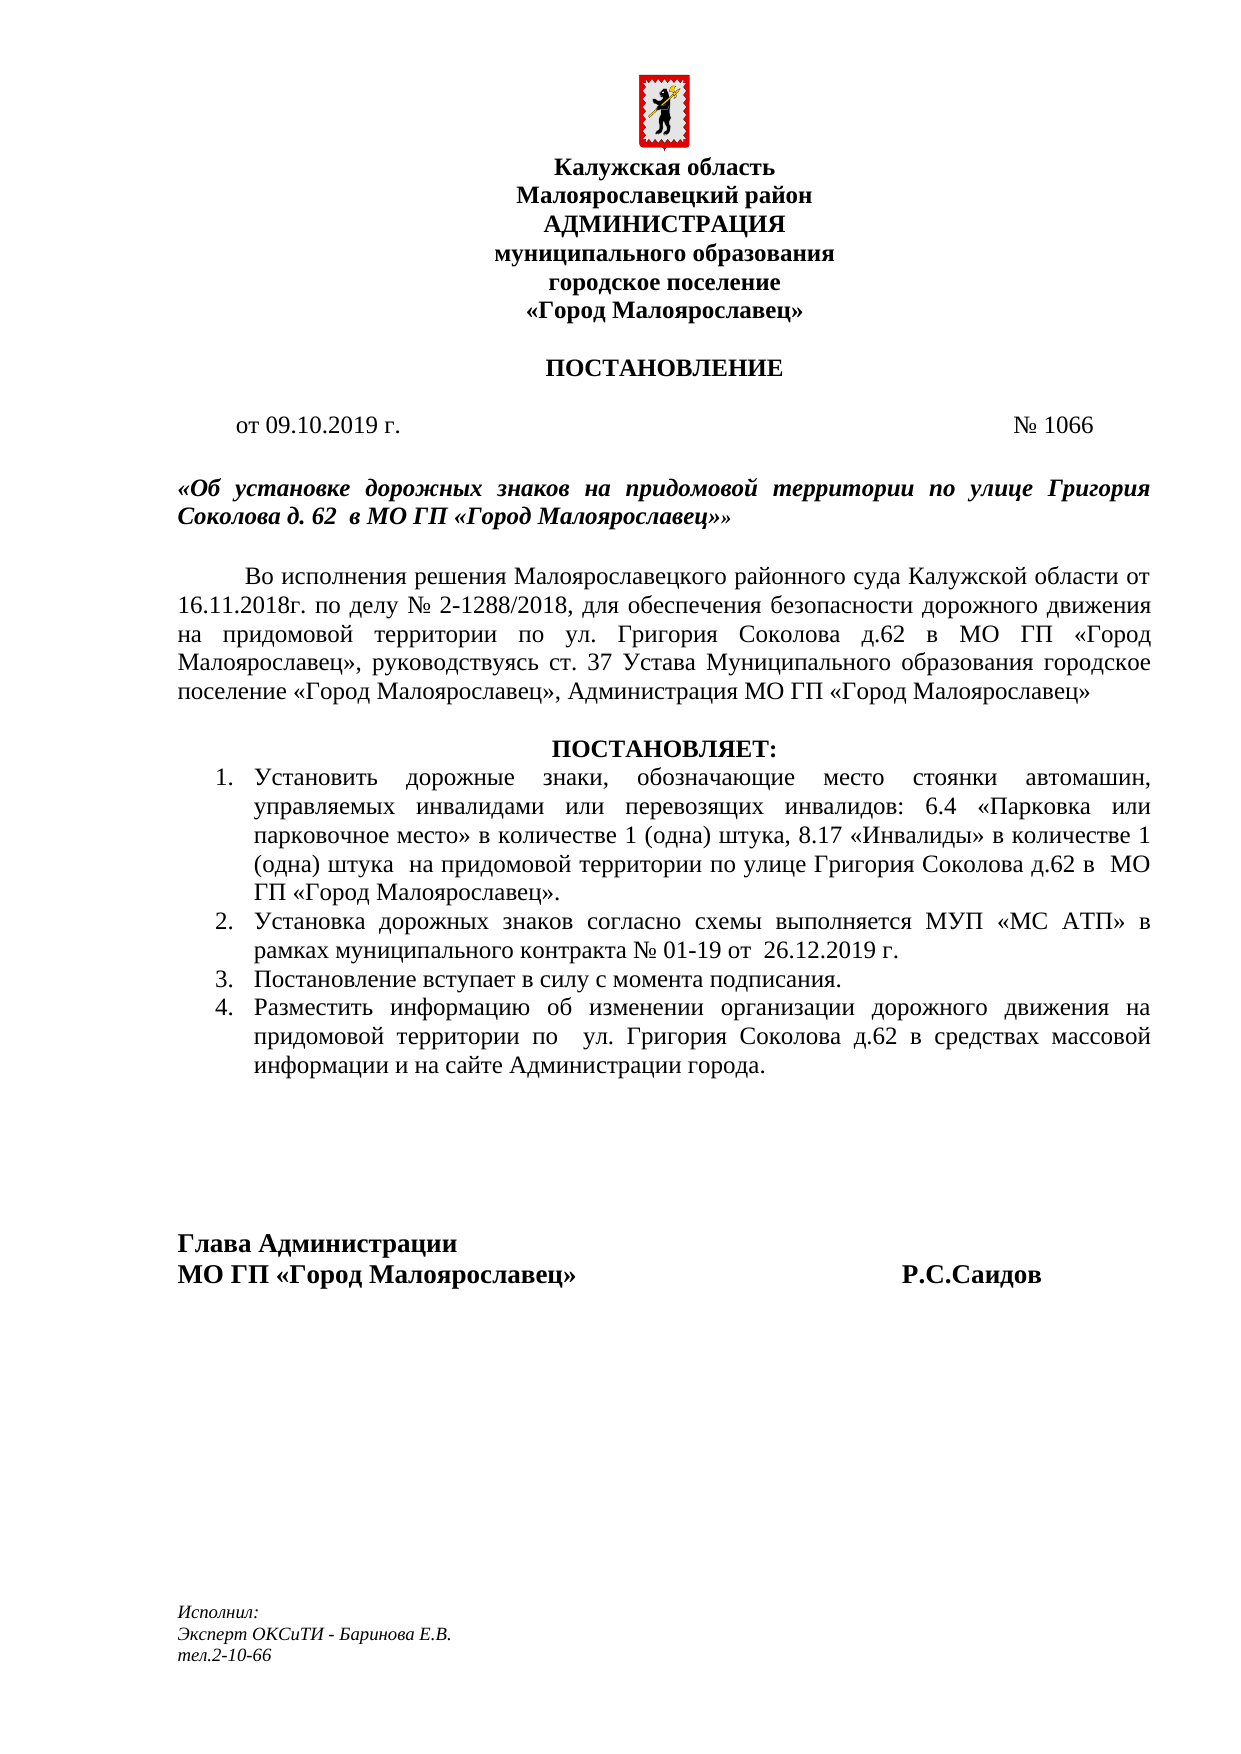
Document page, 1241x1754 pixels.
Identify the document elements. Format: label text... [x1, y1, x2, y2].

text «Об установке дорожных знаков на придомовой территории по улице Григория Соколова д. 62 в МО ГП «Город Малоярославец»» [177, 473, 1152, 530]
text Эксперт ОКСиТИ - Баринова Е.В. [177, 1623, 1152, 1644]
text Во исполнения решения Малоярославецкого районного суда Калужской области от 16.11.2018г. по делу № 2-1288/2018, для обеспечения безопасности дорожного движения на придомовой территории по ул. Григория Соколова д.62 в МО ГП «Город Малоярославец», руководствуясь ст. 37 Устава Муниципального образования городское поселение «Город Малоярославец», Администрация МО ГП «Город Малоярославец» [177, 561, 1152, 676]
text от 09.10.2019 г. № 1066 [177, 410, 1152, 439]
text Калужская область [177, 152, 1152, 180]
text Глава Администрации [177, 1227, 1152, 1258]
list Установка дорожных знаков согласно схемы выполняется МУП «МС АТП» в рамках муниципального контракта № 01-19 от 26.12.2019 г. [215, 906, 1152, 964]
text муниципального образования [177, 238, 1152, 267]
list Постановление вступает в силу с момента подписания. [215, 964, 1152, 992]
text МО ГП «Город Малоярославец» Р.С.Саидов [177, 1258, 1152, 1289]
text Исполнил: [177, 1601, 1152, 1623]
text АДМИНИСТРАЦИЯ [177, 209, 1152, 238]
text ПОСТАНОВЛЯЕТ: [177, 734, 1152, 762]
text тел.2-10-66 [177, 1644, 1152, 1666]
text городское поселение [177, 267, 1152, 295]
text «Город Малоярославец» [177, 295, 1152, 324]
text Малоярославецкий район [177, 180, 1152, 209]
list Установить дорожные знаки, обозначающие место стоянки автомашин, управляемых инвалидами или перевозящих инвалидов: 6.4 «Парковка или парковочное место» в количестве 1 (одна) штука, 8.17 «Инвалиды» в количестве 1 (одна) штука на придомовой территории по улице Григория Соколова д.62 в МО ГП «Город Малоярославец». [215, 762, 1152, 906]
list Разместить информацию об изменении организации дорожного движения на придомовой территории по ул. Григория Соколова д.62 в средствах массовой информации и на сайте Администрации города. [215, 992, 1152, 1079]
text ПОСТАНОВЛЕНИЕ [177, 353, 1152, 382]
